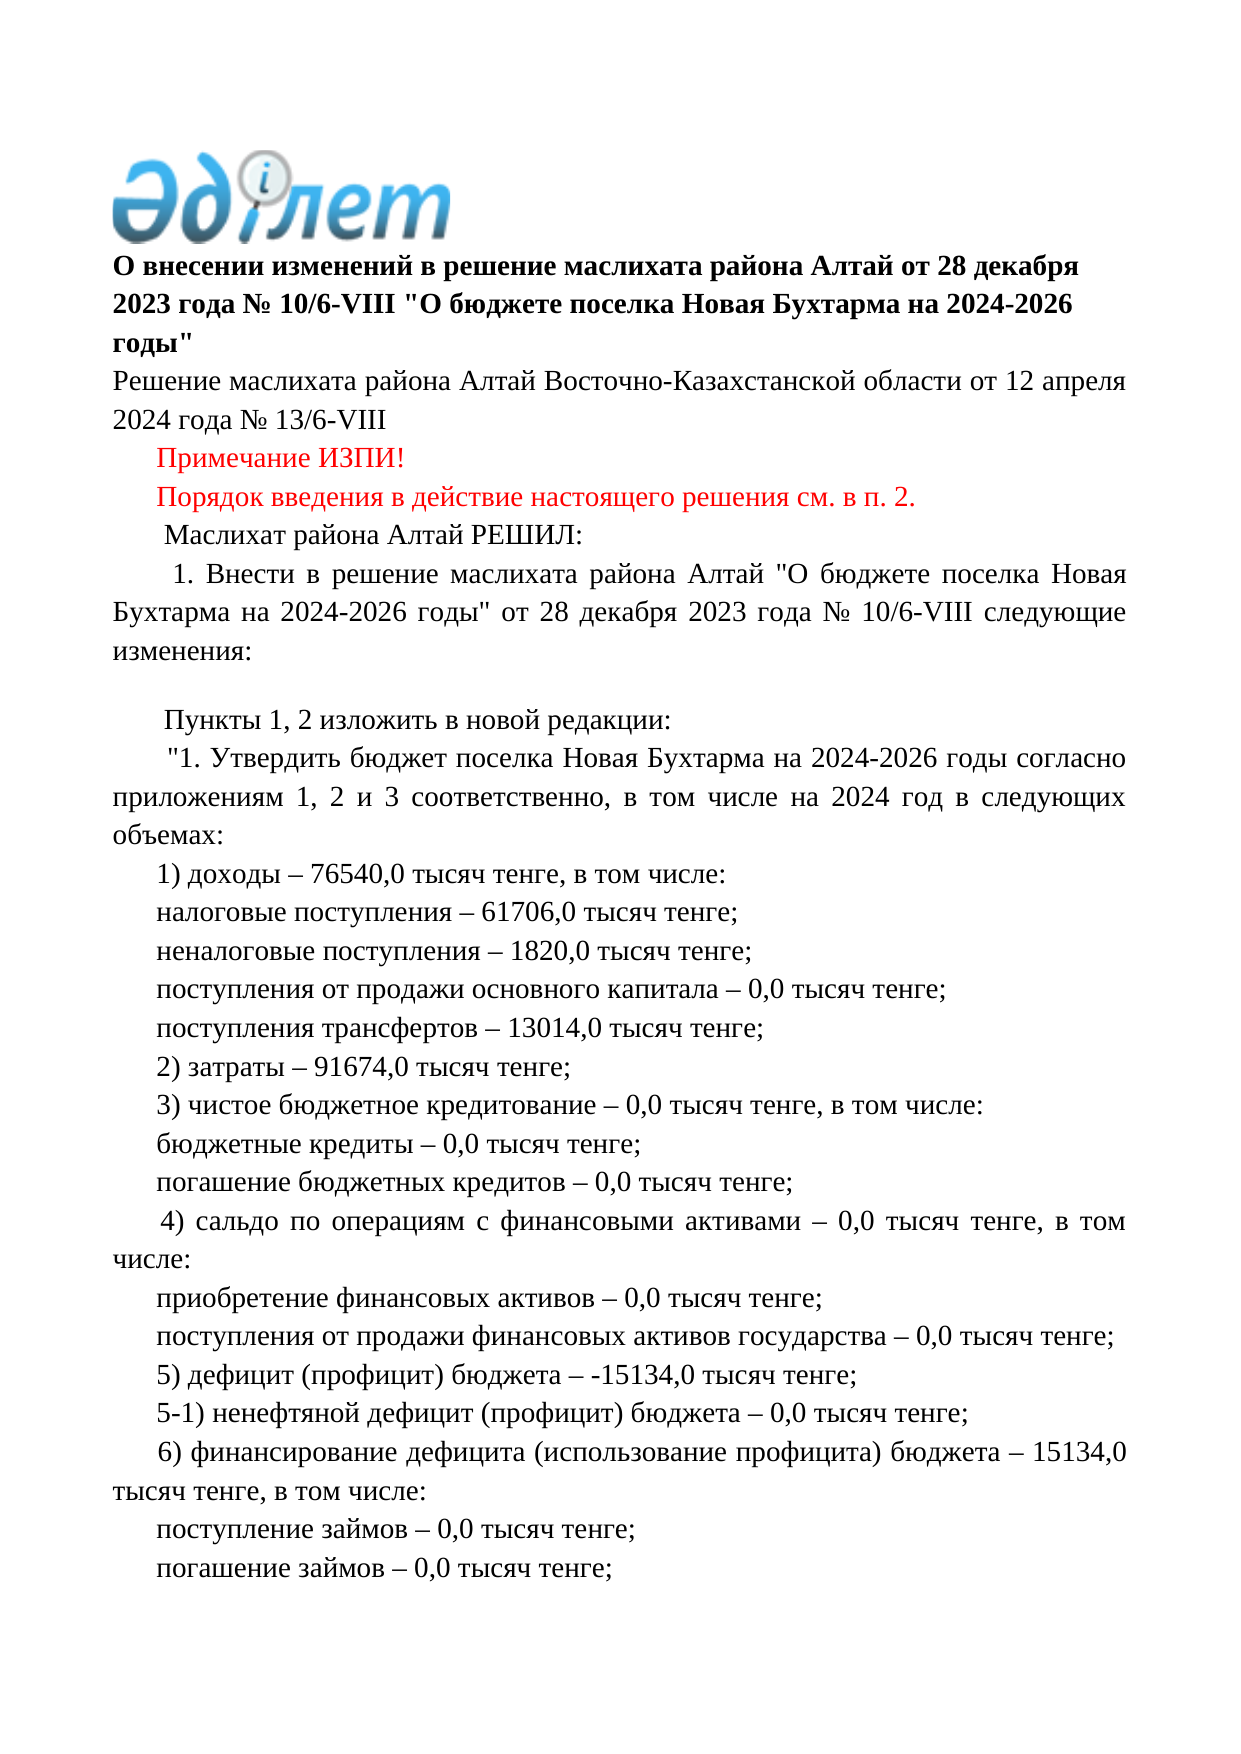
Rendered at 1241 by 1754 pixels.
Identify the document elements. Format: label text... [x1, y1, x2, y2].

text погашение бюджетных кредитов – 0,0 тысяч тенге; [112, 1164, 1128, 1198]
text бюджетные кредиты – 0,0 тысяч тенге; [112, 1126, 1128, 1159]
text поступления трансфертов – 13014,0 тысяч тенге; [112, 1010, 1128, 1044]
text поступления от продажи финансовых активов государства – 0,0 тысяч тенге; [112, 1318, 1128, 1352]
text 6) финансирование дефицита (использование профицита) бюджета – 15134,0 тысяч тенге, в том числе: [112, 1434, 1128, 1506]
text 5-1) ненефтяной дефицит (профицит) бюджета – 0,0 тысяч тенге; [112, 1396, 1128, 1429]
picture [112, 150, 451, 244]
text О внесении изменений в решение маслихата района Алтай от 28 декабря 2023 года № 10/6-VIII "О бюджете поселка Новая Бухтарма на 2024-2026 годы" [112, 248, 1128, 358]
text приобретение финансовых активов – 0,0 тысяч тенге; [112, 1280, 1128, 1313]
text Решение маслихата района Алтай Восточно-Казахстанской области от 12 апреля 2024 года № 13/6-VIII [112, 363, 1128, 435]
text неналоговые поступления – 1820,0 тысяч тенге; [112, 933, 1128, 967]
text 3) чистое бюджетное кредитование – 0,0 тысяч тенге, в том числе: [112, 1087, 1128, 1121]
text 4) сальдо по операциям с финансовыми активами – 0,0 тысяч тенге, в том числе: [112, 1203, 1128, 1275]
text 5) дефицит (профицит) бюджета – -15134,0 тысяч тенге; [112, 1357, 1128, 1391]
text Примечание ИЗПИ! [112, 440, 1128, 474]
text поступления от продажи основного капитала – 0,0 тысяч тенге; [112, 972, 1128, 1005]
text 1. Внести в решение маслихата района Алтай "О бюджете поселка Новая Бухтарма на 2024-2026 годы" от 28 декабря 2023 года № 10/6-VIII следующие изменения: [112, 556, 1128, 667]
text 1) доходы – 76540,0 тысяч тенге, в том числе: [112, 856, 1128, 889]
text "1. Утвердить бюджет поселка Новая Бухтарма на 2024-2026 годы согласно приложениям 1, 2 и 3 соответственно, в том числе на 2024 год в следующих объемах: [112, 740, 1128, 851]
text Пункты 1, 2 изложить в новой редакции: [112, 702, 1128, 735]
text Порядок введения в действие настоящего решения см. в п. 2. [112, 479, 1128, 512]
text Маслихат района Алтай РЕШИЛ: [112, 517, 1128, 551]
text поступление займов – 0,0 тысяч тенге; [112, 1511, 1128, 1545]
text погашение займов – 0,0 тысяч тенге; [112, 1550, 1128, 1583]
text налоговые поступления – 61706,0 тысяч тенге; [112, 894, 1128, 928]
text 2) затраты – 91674,0 тысяч тенге; [112, 1049, 1128, 1082]
